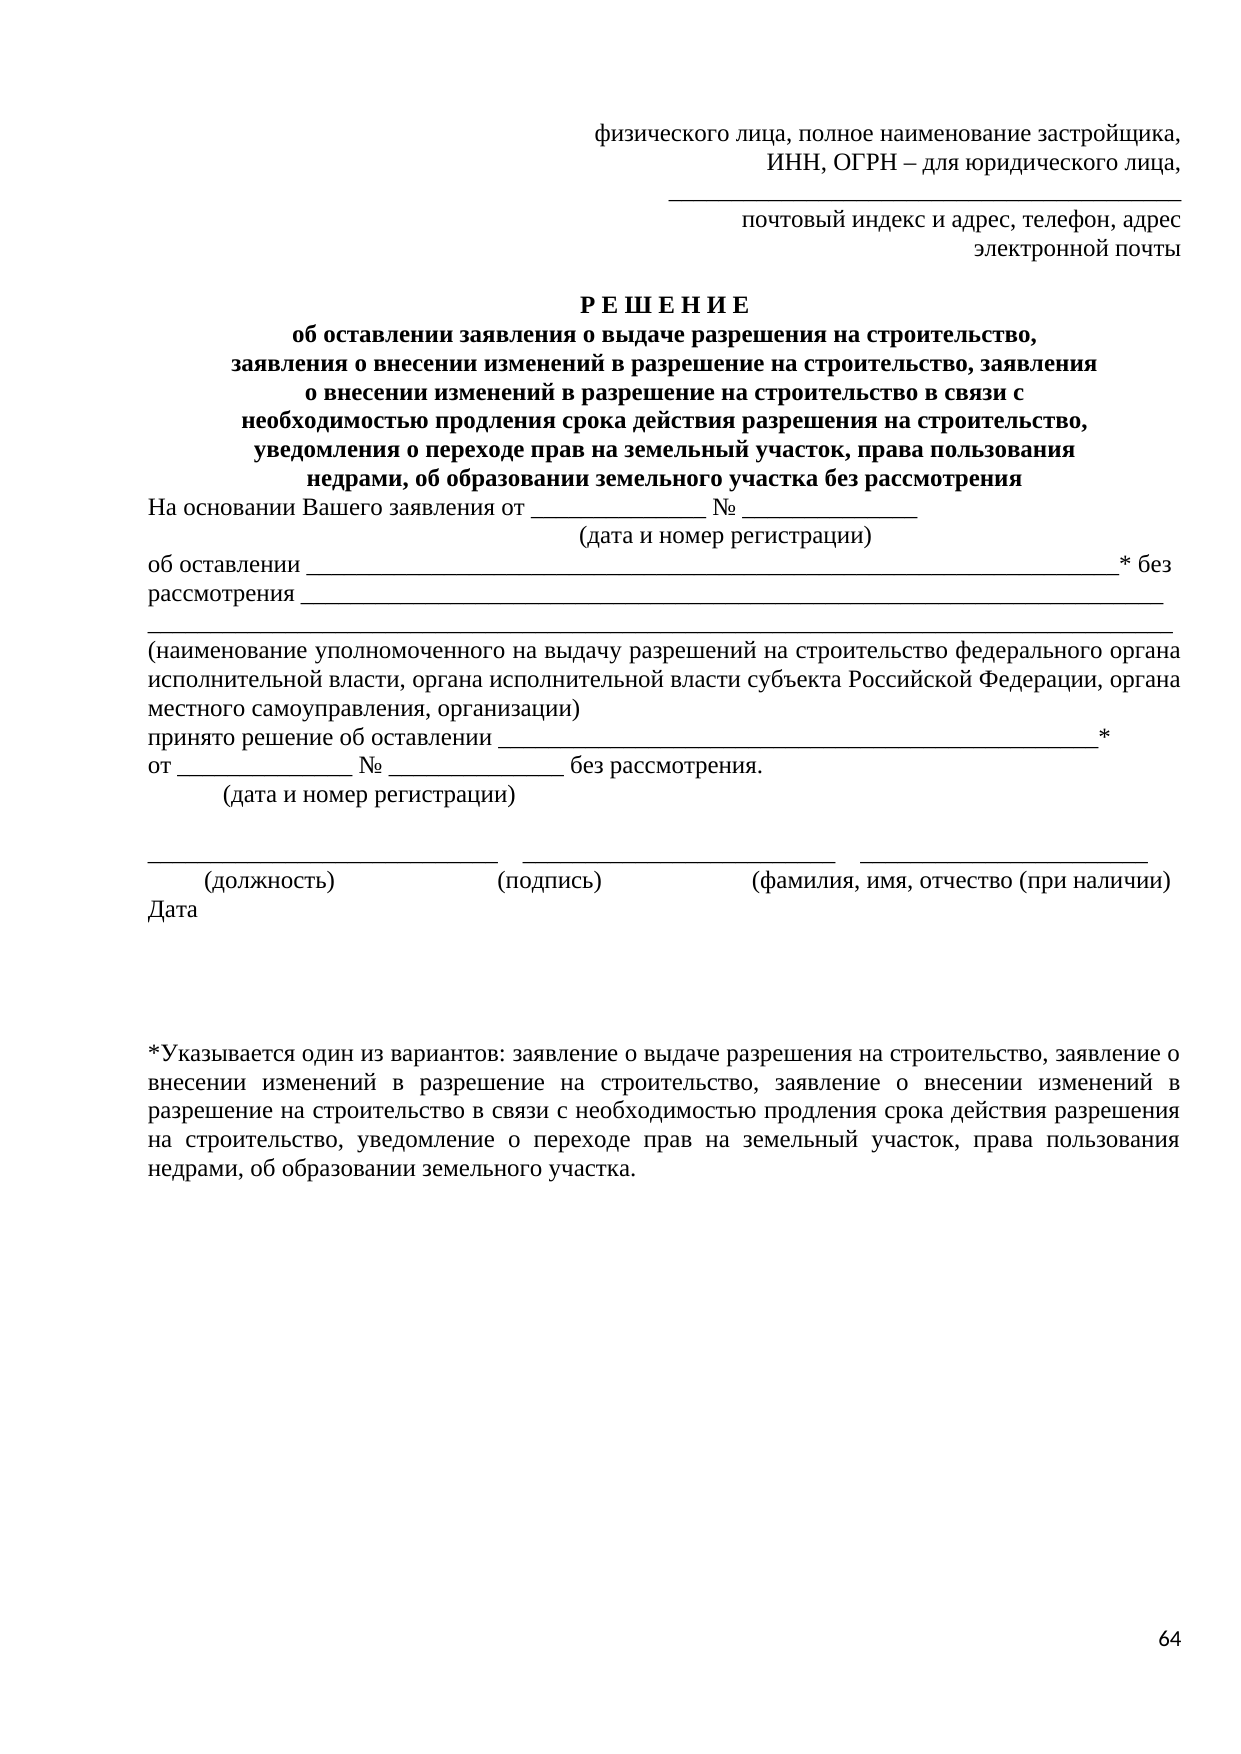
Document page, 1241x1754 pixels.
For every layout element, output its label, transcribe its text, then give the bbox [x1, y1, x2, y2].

text от ______________ № ______________ без рассмотрения. [148, 751, 1181, 779]
text __________________________________________________________________________________ [148, 607, 1181, 636]
text (должность) (подпись) (фамилия, имя, отчество (при наличии) [148, 866, 1181, 894]
text об оставлении заявления о выдаче разрешения на строительство, [148, 319, 1181, 348]
text _________________________________________ [148, 176, 1181, 204]
text (дата и номер регистрации) [148, 521, 1181, 549]
text рассмотрения _____________________________________________________________________ [148, 578, 1181, 607]
text *Указывается один из вариантов: заявление о выдаче разрешения на строительство, заявление о внесении изменений в разрешение на строительство, заявление о внесении изменений в разрешение на строительство в связи с необходимостью продления срока действия разрешения на строительство, уведомление о переходе прав на земельный участок, права пользования недрами, об образовании земельного участка. [148, 1038, 1181, 1182]
text уведомления о переходе прав на земельный участок, права пользования [148, 434, 1181, 463]
text ИНН, ОГРН – для юридического лица, [148, 147, 1181, 176]
text о внесении изменений в разрешение на строительство в связи с [148, 377, 1181, 406]
text (наименование уполномоченного на выдачу разрешений на строительство федерального органа исполнительной власти, органа исполнительной власти субъекта Российской Федерации, органа местного самоуправления, организации) [148, 636, 1181, 722]
text об оставлении _________________________________________________________________* без [148, 549, 1181, 578]
text необходимостью продления срока действия разрешения на строительство, [148, 406, 1181, 434]
text ____________________________ _________________________ _______________________ [148, 837, 1181, 866]
text принято решение об оставлении ________________________________________________* [148, 722, 1181, 751]
text недрами, об образовании земельного участка без рассмотрения [148, 463, 1181, 492]
text (дата и номер регистрации) [148, 779, 1181, 808]
text Р Е Ш Е Н И Е [148, 291, 1181, 319]
text На основании Вашего заявления от ______________ № ______________ [148, 492, 1181, 521]
text физического лица, полное наименование застройщика, [148, 118, 1181, 147]
text заявления о внесении изменений в разрешение на строительство, заявления [148, 348, 1181, 377]
text Дата [148, 894, 1181, 923]
text почтовый индекс и адрес, телефон, адрес электронной почты [148, 204, 1181, 262]
